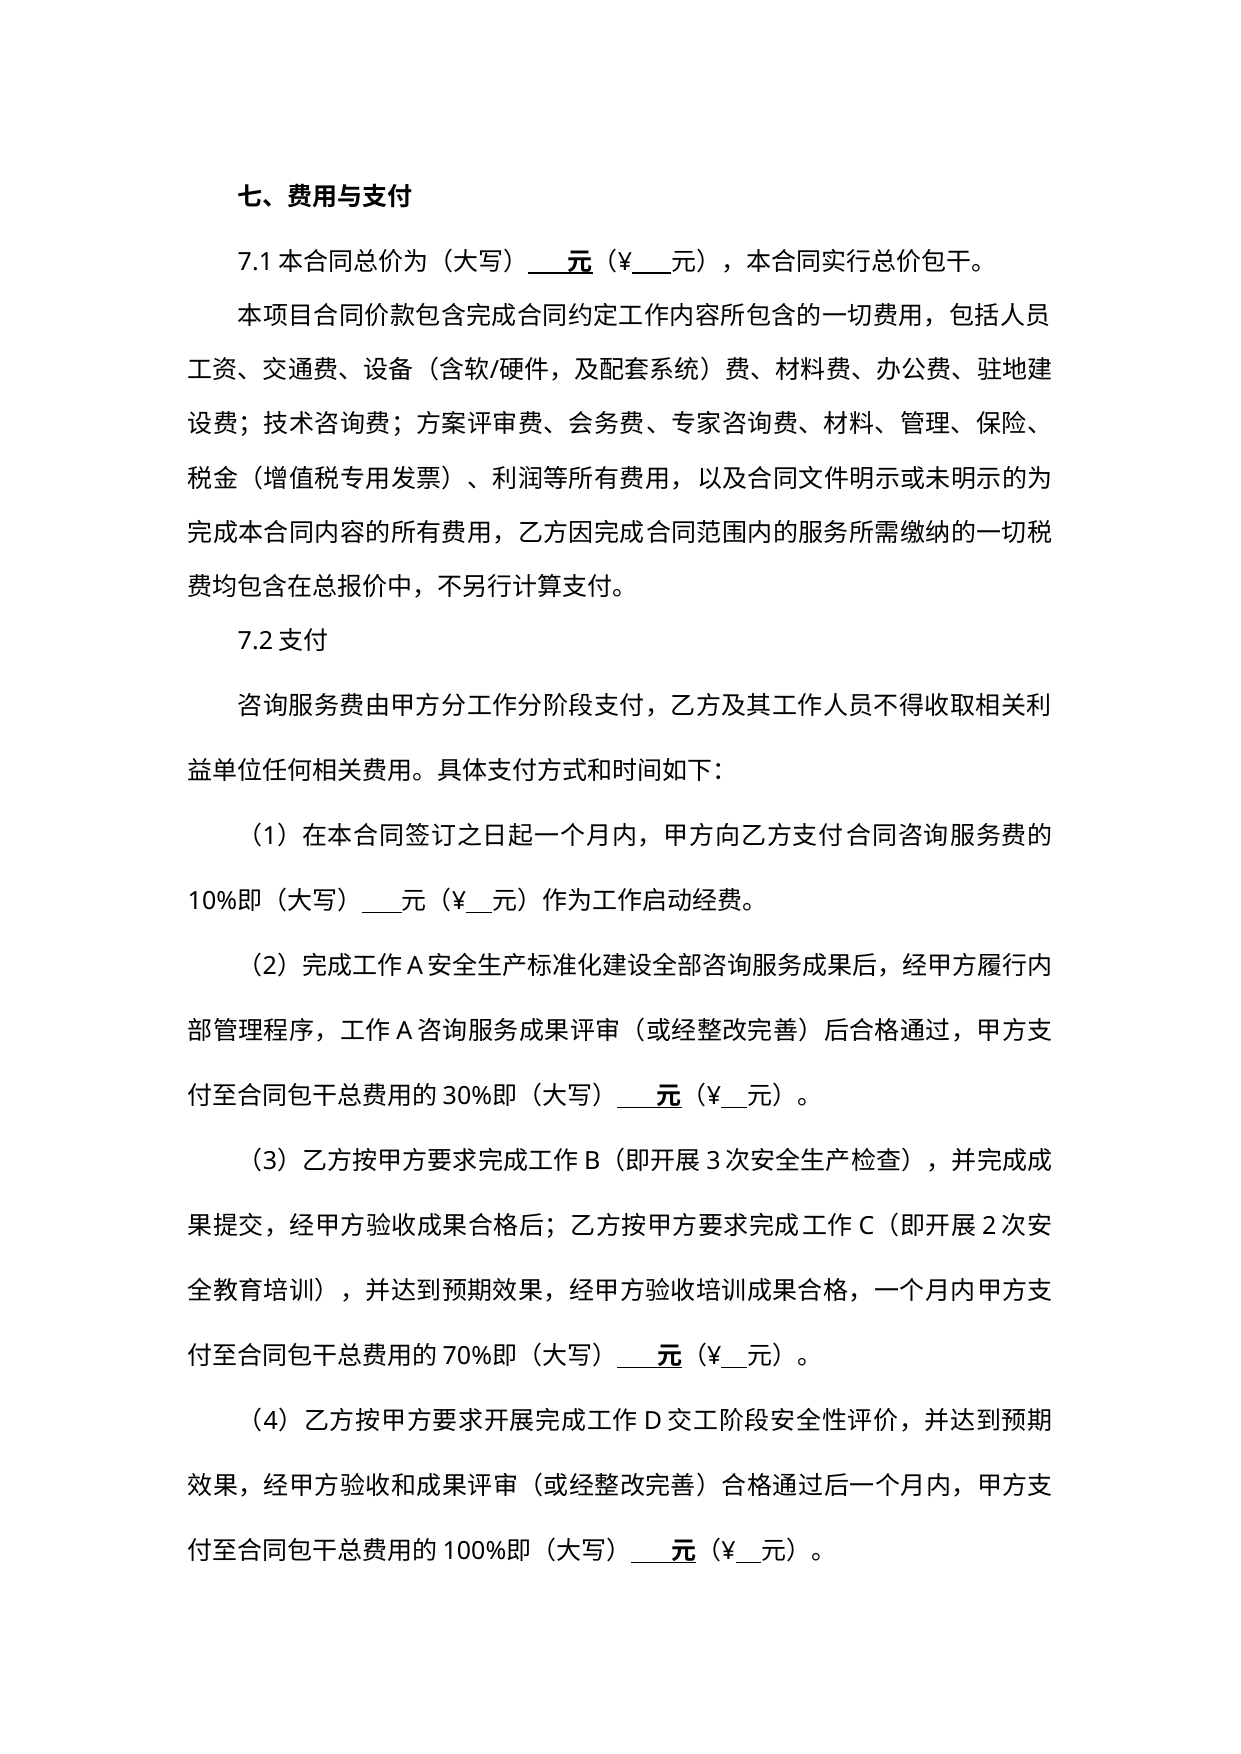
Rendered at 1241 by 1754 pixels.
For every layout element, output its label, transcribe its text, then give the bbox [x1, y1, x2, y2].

text 7.2支付 [187, 606, 1053, 671]
text 本项目合同价款包含完成合同约定工作内容所包含的一切费用，包括人员工资、交通费、设备（含软/硬件，及配套系统）费、材料费、办公费、驻地建设费；技术咨询费；方案评审费、会务费、专家咨询费、材料、管理、保险、税金（增值税专用发票）、利润等所有费用，以及合同文件明示或未明示的为完成本合同内容的所有费用，乙方因完成合同范围内的服务所需缴纳的一切税费均包含在总报价中，不另行计算支付。 [187, 281, 1053, 606]
text 7.1本合同总价为（大写） 元（¥ 元），本合同实行总价包干。 [187, 227, 1053, 281]
list 在本合同签订之日起一个月内，甲方向乙方支付合同咨询服务费的10%即（大写） 元（¥ 元）作为工作启动经费。 [187, 801, 1053, 931]
list 完成工作A安全生产标准化建设全部咨询服务成果后，经甲方履行内部管理程序，工作A咨询服务成果评审（或经整改完善）后合格通过，甲方支付至合同包干总费用的30%即（大写） 元（¥ 元）。 [187, 931, 1053, 1126]
text 咨询服务费由甲方分工作分阶段支付，乙方及其工作人员不得收取相关利益单位任何相关费用。具体支付方式和时间如下： [187, 671, 1053, 801]
list （3）乙方按甲方要求完成工作B（即开展3次安全生产检查），并完成成果提交，经甲方验收成果合格后；乙方按甲方要求完成工作C（即开展2次安全教育培训），并达到预期效果，经甲方验收培训成果合格，一个月内甲方支付至合同包干总费用的70%即（大写） 元（¥ 元）。 [187, 1126, 1053, 1386]
list （4）乙方按甲方要求开展完成工作D交工阶段安全性评价，并达到预期效果，经甲方验收和成果评审（或经整改完善）合格通过后一个月内，甲方支付至合同包干总费用的100%即（大写） 元（¥ 元）。 [187, 1386, 1053, 1581]
text 七、费用与支付 [187, 162, 1053, 227]
